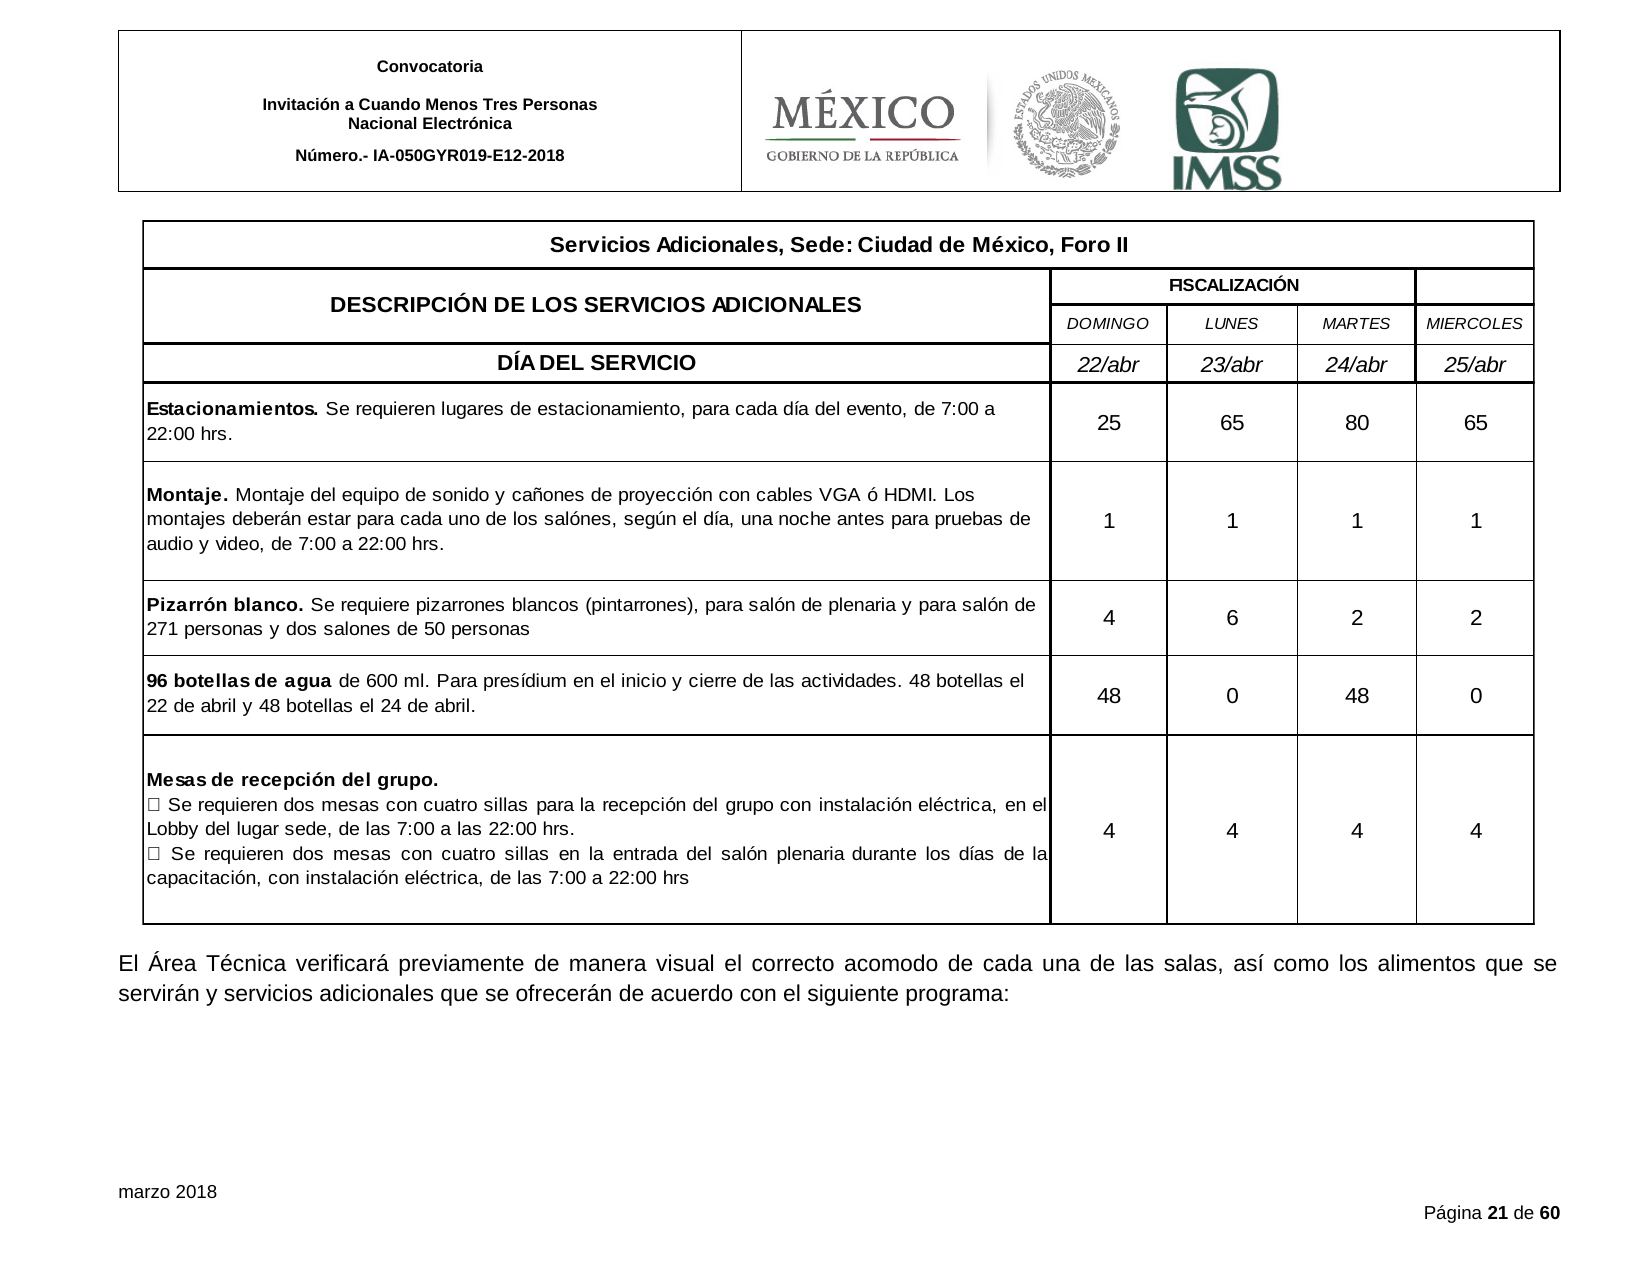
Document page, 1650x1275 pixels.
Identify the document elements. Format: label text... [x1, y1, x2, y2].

picture [1168, 58, 1283, 191]
picture [1168, 192, 1283, 197]
picture [763, 57, 1123, 189]
text El Área Técnica verificará previamente de manera visual el correcto acomodo de cada una de las salas, así como los alimentos que se servirán y servicios adicionales que se ofrecerán de acuerdo con el siguiente programa: [118, 950, 1560, 1006]
